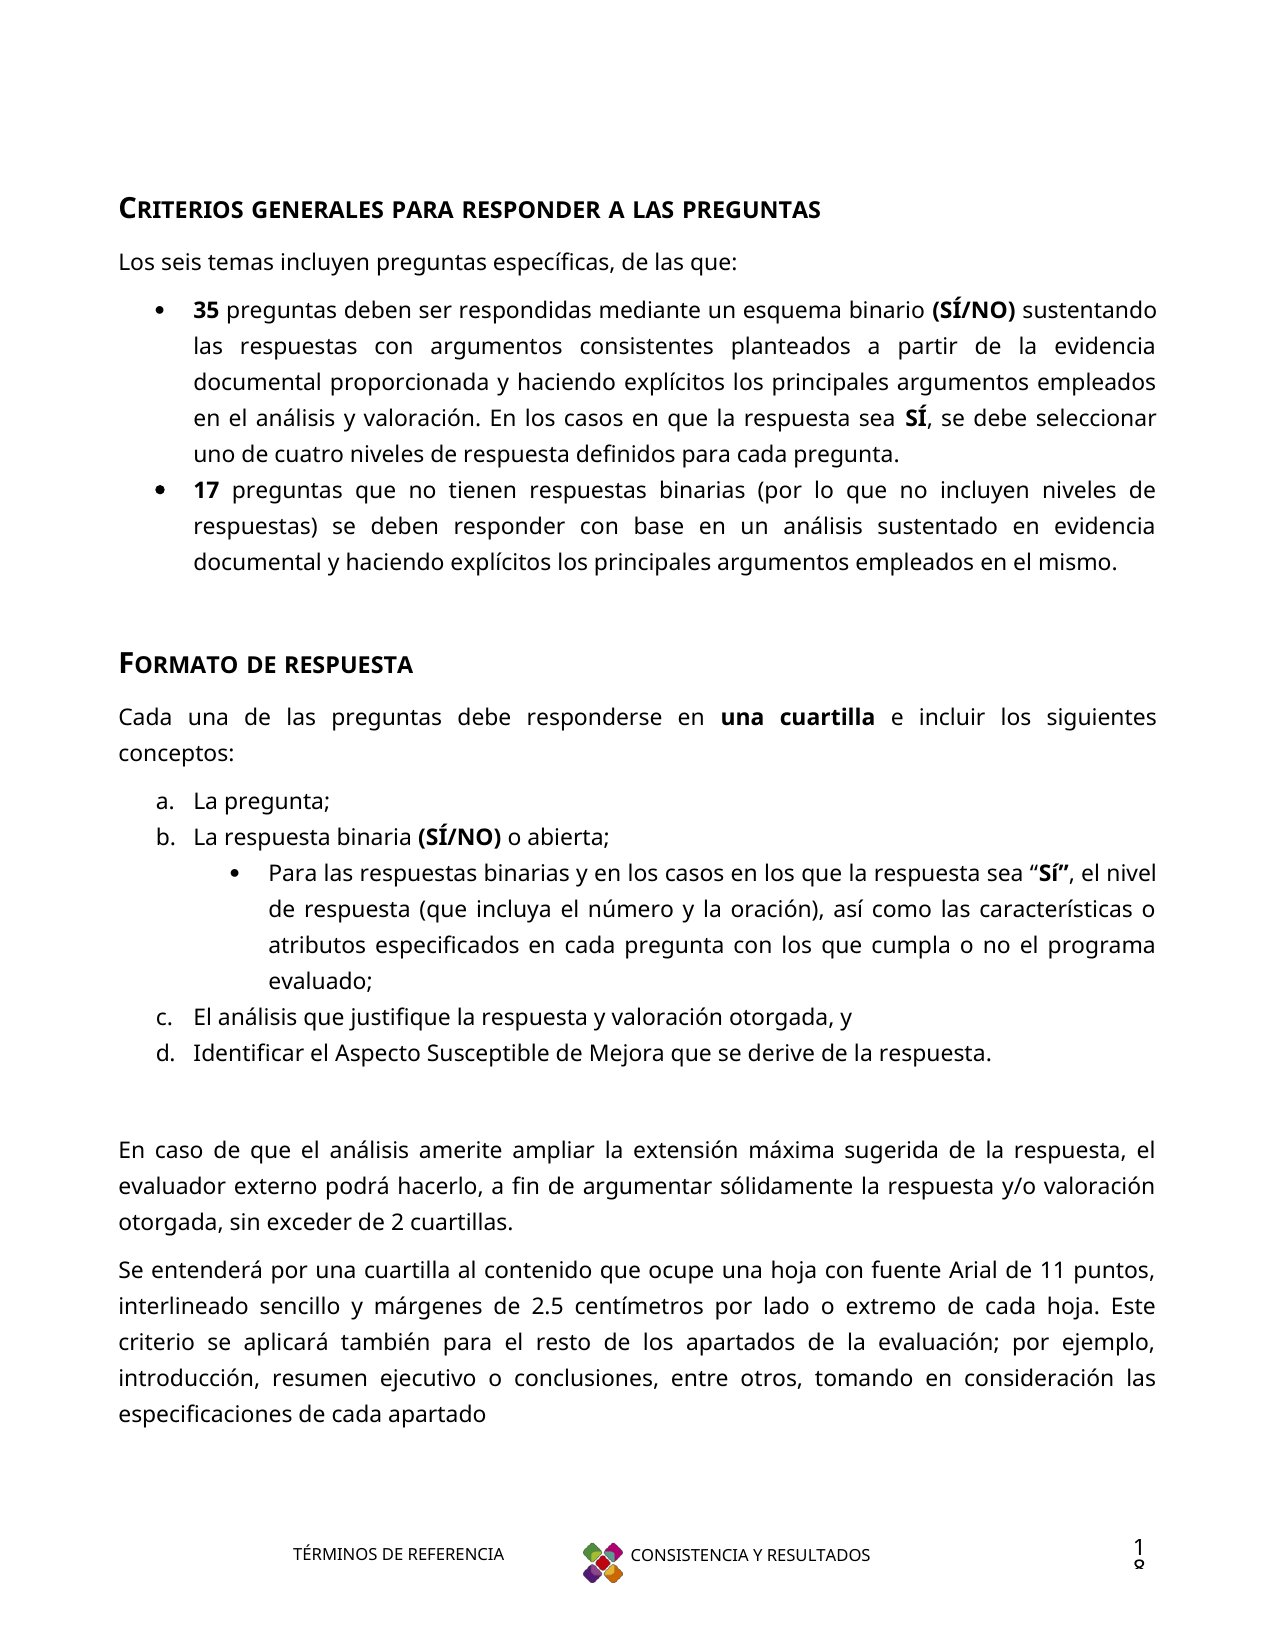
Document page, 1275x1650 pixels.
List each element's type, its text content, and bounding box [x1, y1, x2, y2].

list 17 preguntas que no tienen respuestas binarias (por lo que no incluyen niveles de respuestas) se deben responder con base en un análisis sustentado en evidencia documental y haciendo explícitos los principales argumentos empleados en el mismo. [156, 474, 1157, 577]
picture [566, 1535, 661, 1593]
text Cada una de las preguntas debe responderse en una cuartilla e incluir los siguientes conceptos: [118, 701, 1157, 768]
list La pregunta; [156, 785, 1157, 817]
text Se entenderá por una cuartilla al contenido que ocupe una hoja con fuente Arial de 11 puntos, interlineado sencillo y márgenes de 2.5 centímetros por lado o extremo de cada hoja. Este criterio se aplicará también para el resto de los apartados de la evaluación; por ejemplo, introducción, resumen ejecutivo o conclusiones, entre otros, tomando en consideración las especificaciones de cada apartado [118, 1254, 1157, 1429]
list 35 preguntas deben ser respondidas mediante un esquema binario (SÍ/NO) sustentando las respuestas con argumentos consistentes planteados a partir de la evidencia documental proporcionada y haciendo explícitos los principales argumentos empleados en el análisis y valoración. En los casos en que la respuesta sea SÍ, se debe seleccionar uno de cuatro niveles de respuesta definidos para cada pregunta. [156, 294, 1157, 469]
list Para las respuestas binarias y en los casos en los que la respuesta sea “Sí”, el nivel de respuesta (que incluya el número y la oración), así como las características o atributos especificados en cada pregunta con los que cumpla o no el programa evaluado; [231, 857, 1157, 996]
text Formato de respuesta [118, 643, 1157, 682]
list La respuesta binaria (SÍ/NO) o abierta; [156, 821, 1157, 852]
list El análisis que justifique la respuesta y valoración otorgada, y [156, 1001, 1157, 1032]
list Identificar el Aspecto Susceptible de Mejora que se derive de la respuesta. [156, 1037, 1157, 1068]
text Los seis temas incluyen preguntas específicas, de las que: [118, 246, 1157, 277]
text Criterios generales para responder a las preguntas [118, 188, 1157, 227]
text En caso de que el análisis amerite ampliar la extensión máxima sugerida de la respuesta, el evaluador externo podrá hacerlo, a fin de argumentar sólidamente la respuesta y/o valoración otorgada, sin exceder de 2 cuartillas. [118, 1134, 1157, 1237]
